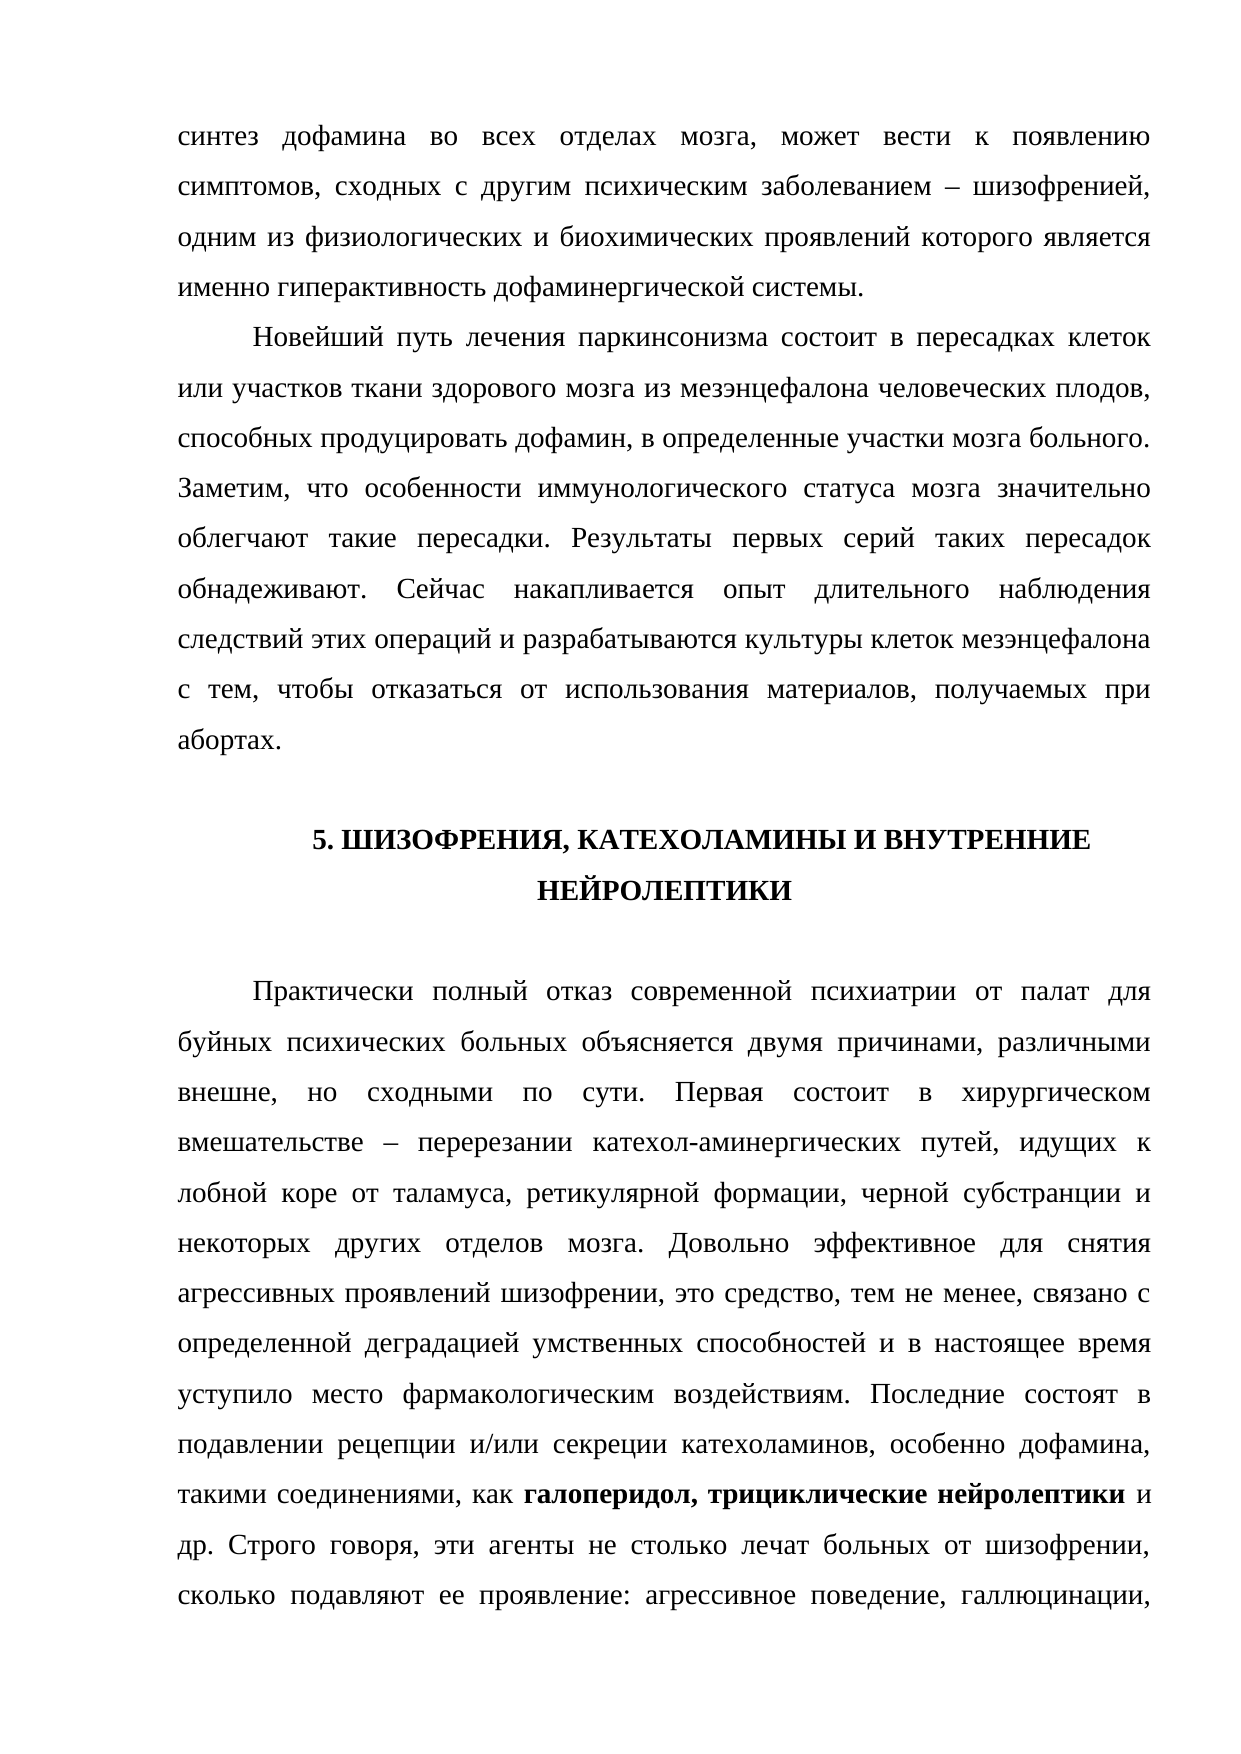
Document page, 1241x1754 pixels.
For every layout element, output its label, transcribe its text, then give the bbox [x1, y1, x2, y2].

text Новейший путь лечения паркинсонизма состоит в пересадках клеток или участков ткани здорового мозга из мезэнцефалона человеческих плодов, способных продуцировать дофамин, в определенные участки мозга больного. Заметим, что особенности иммунологического статуса мозга значительно облегчают такие пересадки. Результаты первых серий таких пересадок обнадеживают. Сейчас накапливается опыт длительного наблюдения следствий этих операций и разрабатываются культуры клеток мезэнцефалона с тем, чтобы отказаться от использования материалов, получаемых при абортах. [177, 319, 1152, 755]
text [177, 118, 1152, 303]
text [177, 973, 1152, 1611]
text 5. ШИЗОФРЕНИЯ, КАТЕХОЛАМИНЫ И ВНУТРЕННИЕ НЕЙРОЛЕПТИКИ [177, 822, 1152, 906]
